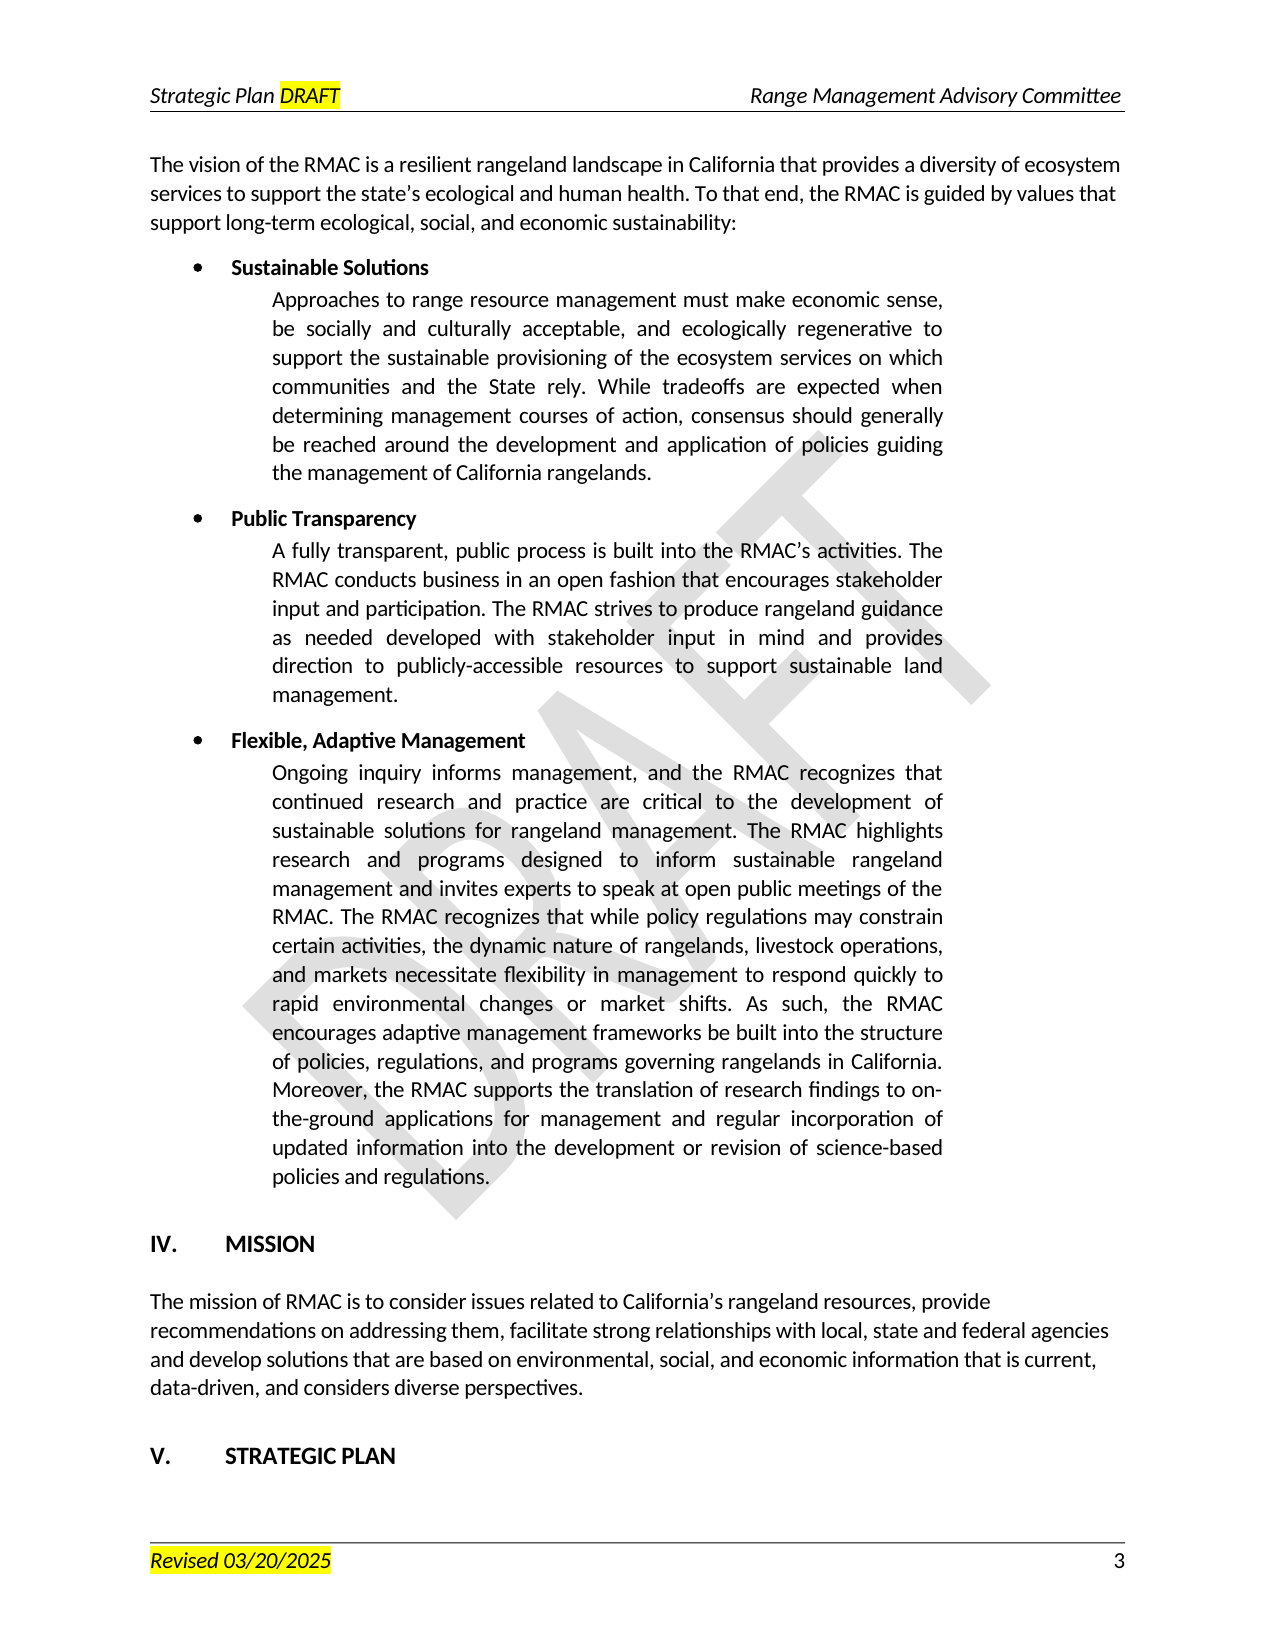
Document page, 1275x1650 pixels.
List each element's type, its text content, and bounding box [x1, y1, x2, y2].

list Sustainable Solutions [194, 253, 1125, 281]
list Ongoing inquiry informs management, and the RMAC recognizes that continued research and practice are critical to the development of sustainable solutions for rangeland management. The RMAC highlights research and programs designed to inform sustainable rangeland management and invites experts to speak at open public meetings of the RMAC. The RMAC recognizes that while policy regulations may constrain certain activities, the dynamic nature of rangelands, livestock operations, and markets necessitate flexibility in management to respond quickly to rapid environmental changes or market shifts. As such, the RMAC encourages adaptive management frameworks be built into the structure of policies, regulations, and programs governing rangelands in California. Moreover, the RMAC supports the translation of research findings to on-the-ground applications for management and regular incorporation of updated information into the development or revision of science-based policies and regulations. [272, 758, 943, 1190]
list Public Transparency [194, 504, 1125, 532]
list Flexible, Adaptive Management [194, 726, 1125, 754]
list Approaches to range resource management must make economic sense, be socially and culturally acceptable, and ecologically regenerative to support the sustainable provisioning of the ecosystem services on which communities and the State rely. While tradeoffs are expected when determining management courses of action, consensus should generally be reached around the development and application of policies guiding the management of California rangelands. [272, 285, 943, 487]
subtitle STRATEGIC PLAN [150, 1440, 1125, 1470]
subtitle MISSION [150, 1228, 1125, 1259]
text The vision of the RMAC is a resilient rangeland landscape in California that provides a diversity of ecosystem services to support the state’s ecological and human health. To that end, the RMAC is guided by values that support long-term ecological, social, and economic sustainability: [150, 150, 1125, 236]
list A fully transparent, public process is built into the RMAC’s activities. The RMAC conducts business in an open fashion that encourages stakeholder input and participation. The RMAC strives to produce rangeland guidance as needed developed with stakeholder input in mind and provides direction to publicly-accessible resources to support sustainable land management. [272, 536, 943, 708]
text The mission of RMAC is to consider issues related to California’s rangeland resources, provide recommendations on addressing them, facilitate strong relationships with local, state and federal agencies and develop solutions that are based on environmental, social, and economic information that is current, data-driven, and considers diverse perspectives. [150, 1287, 1125, 1402]
